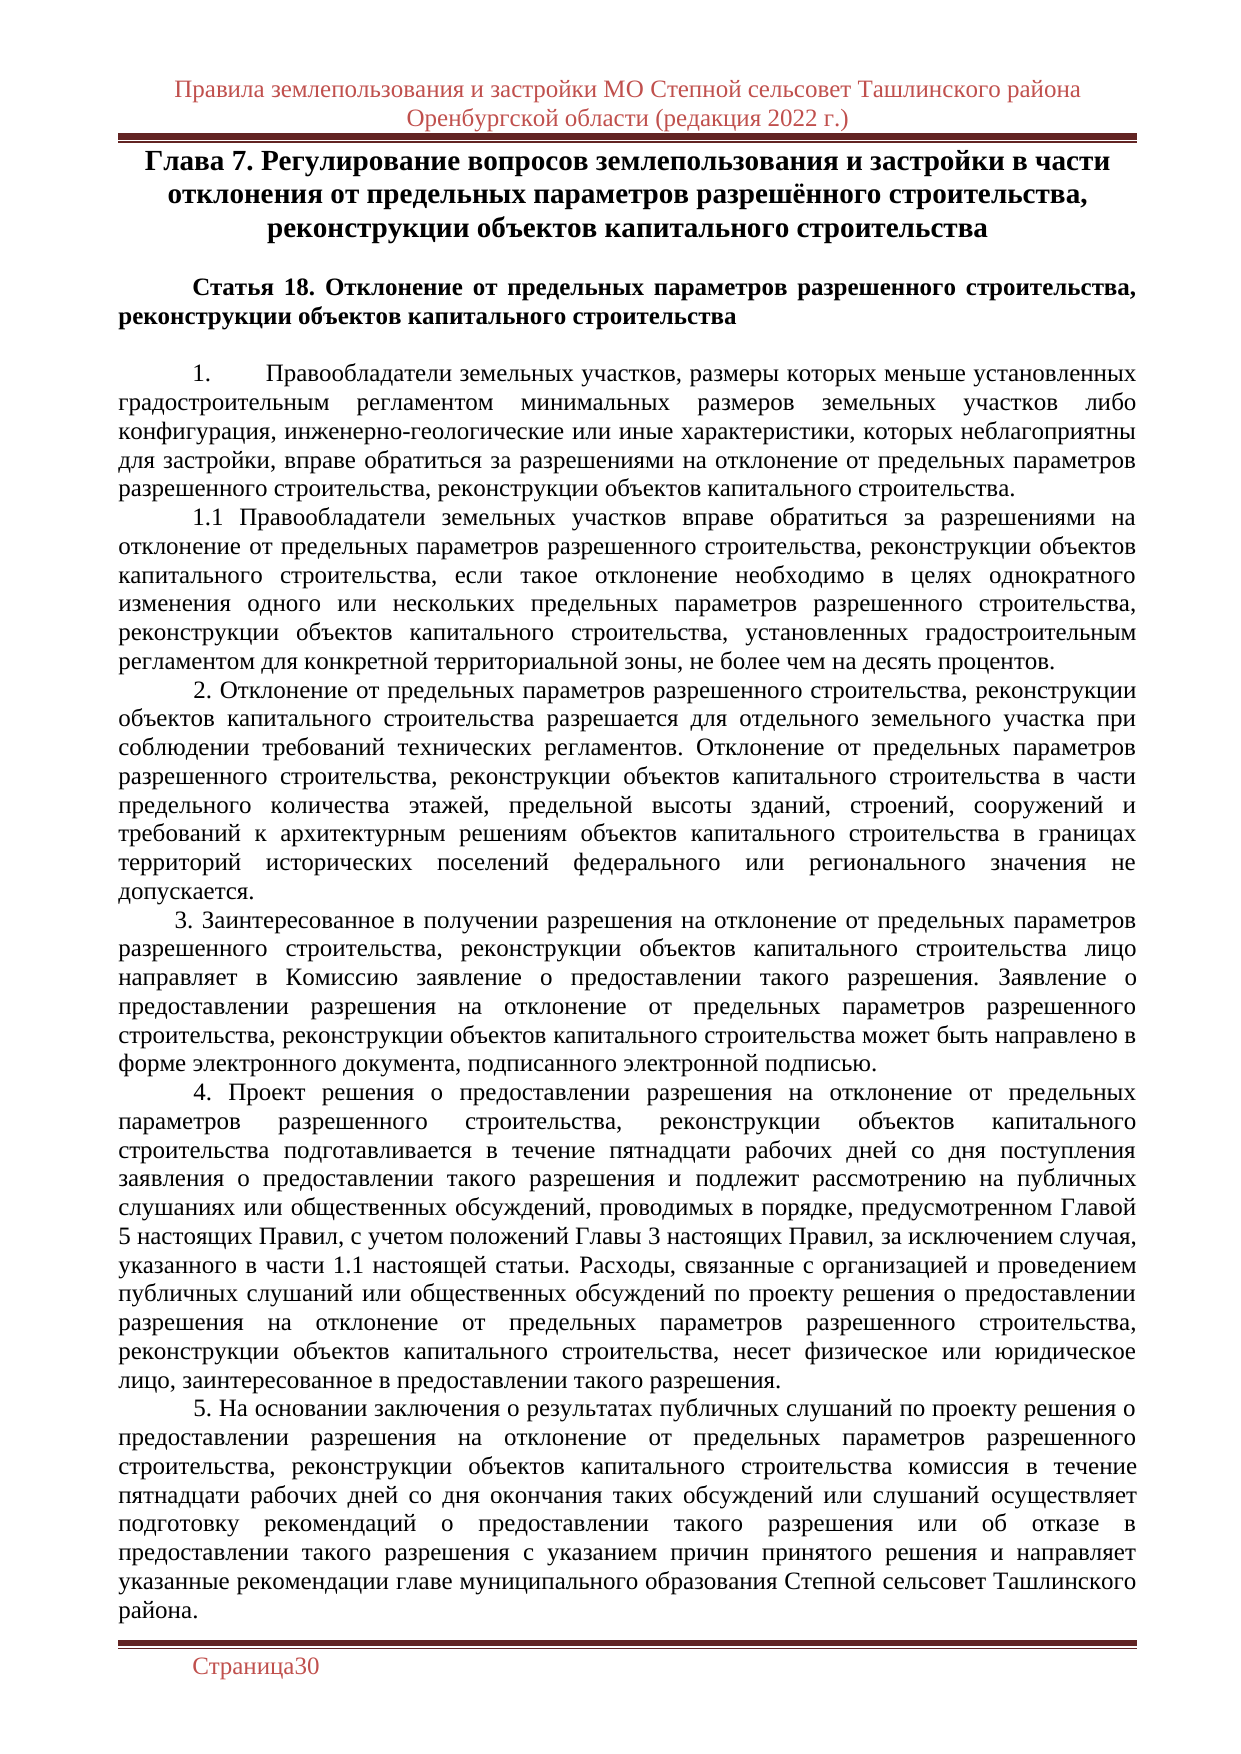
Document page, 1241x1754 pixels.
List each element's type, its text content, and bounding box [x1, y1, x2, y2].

list Правообладатели земельных участков, размеры которых меньше установленных градостроительным регламентом минимальных размеров земельных участков либо конфигурация, инженерно-геологические или иные характеристики, которых неблагоприятны для застройки, вправе обратиться за разрешениями на отклонение от предельных параметров разрешенного строительства, реконструкции объектов капитального строительства. [118, 358, 1137, 502]
text 3. Заинтересованное в получении разрешения на отклонение от предельных параметров разрешенного строительства, реконструкции объектов капитального строительства лицо направляет в Комиссию заявление о предоставлении такого разрешения. Заявление о предоставлении разрешения на отклонение от предельных параметров разрешенного строительства, реконструкции объектов капитального строительства может быть направлено в форме электронного документа, подписанного электронной подписью. [118, 905, 1137, 1077]
subtitle Статья 18. Отклонение от предельных параметров разрешенного строительства, реконструкции объектов капитального строительства [118, 272, 1137, 330]
text 5. На основании заключения о результатах публичных слушаний по проекту решения о предоставлении разрешения на отклонение от предельных параметров разрешенного строительства, реконструкции объектов капитального строительства комиссия в течение пятнадцати рабочих дней со дня окончания таких обсуждений или слушаний осуществляет подготовку рекомендаций о предоставлении такого разрешения или об отказе в предоставлении такого разрешения с указанием причин принятого решения и направляет указанные рекомендации главе муниципального образования Степной сельсовет Ташлинского района. [118, 1393, 1137, 1623]
text 1.1 Правообладатели земельных участков вправе обратиться за разрешениями на отклонение от предельных параметров разрешенного строительства, реконструкции объектов капитального строительства, если такое отклонение необходимо в целях однократного изменения одного или нескольких предельных параметров разрешенного строительства, реконструкции объектов капитального строительства, установленных градостроительным регламентом для конкретной территориальной зоны, не более чем на десять процентов. [118, 502, 1137, 675]
text 4. Проект решения о предоставлении разрешения на отклонение от предельных параметров разрешенного строительства, реконструкции объектов капитального строительства подготавливается в течение пятнадцати рабочих дней со дня поступления заявления о предоставлении такого разрешения и подлежит рассмотрению на публичных слушаниях или общественных обсуждений, проводимых в порядке, предусмотренном Главой 5 настоящих Правил, с учетом положений Главы 3 настоящих Правил, за исключением случая, указанного в части 1.1 настоящей статьи. Расходы, связанные с организацией и проведением публичных слушаний или общественных обсуждений по проекту решения о предоставлении разрешения на отклонение от предельных параметров разрешенного строительства, реконструкции объектов капитального строительства, несет физическое или юридическое лицо, заинтересованное в предоставлении такого разрешения. [118, 1077, 1137, 1393]
subtitle Глава 7. Регулирование вопросов землепользования и застройки в части отклонения от предельных параметров разрешённого строительства, реконструкции объектов капитального строительства [118, 143, 1137, 243]
text 2. Отклонение от предельных параметров разрешенного строительства, реконструкции объектов капитального строительства разрешается для отдельного земельного участка при соблюдении требований технических регламентов. Отклонение от предельных параметров разрешенного строительства, реконструкции объектов капитального строительства в части предельного количества этажей, предельной высоты зданий, строений, сооружений и требований к архитектурным решениям объектов капитального строительства в границах территорий исторических поселений федерального или регионального значения не допускается. [118, 675, 1137, 905]
